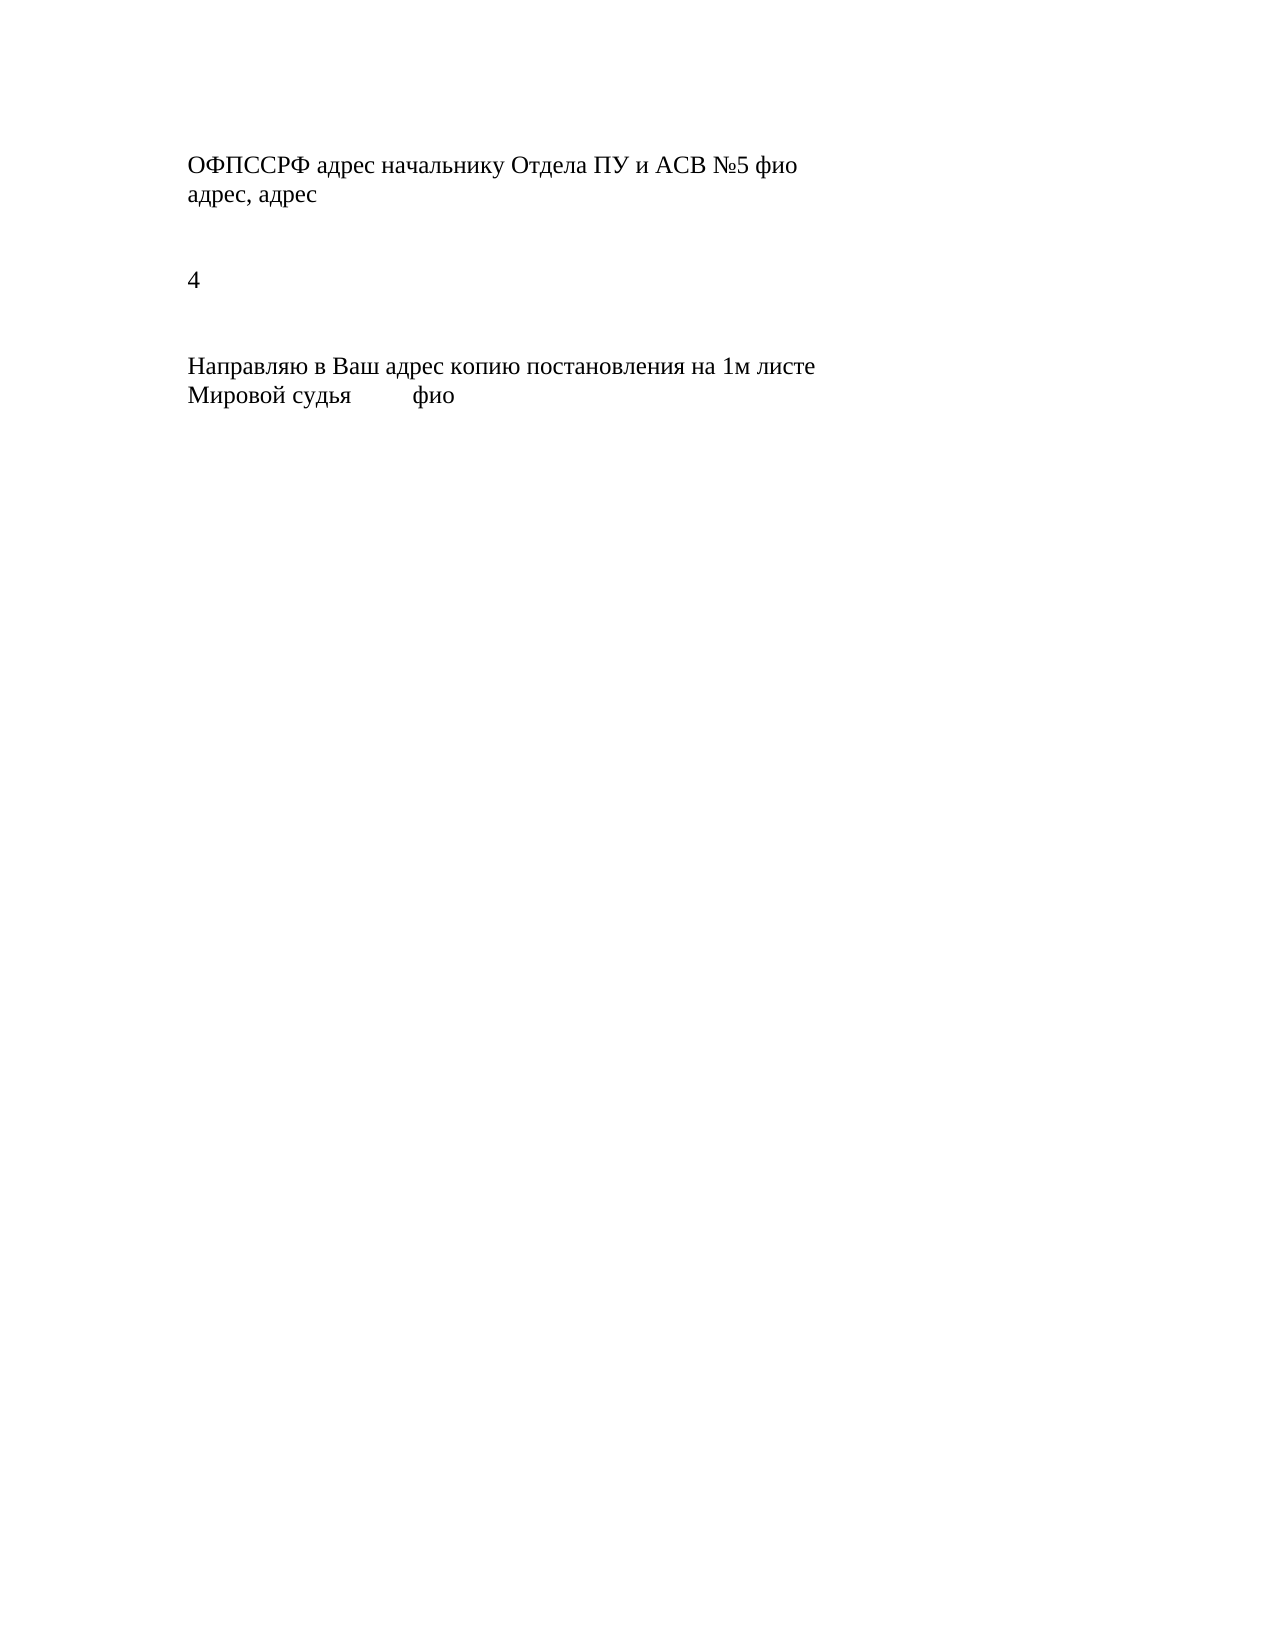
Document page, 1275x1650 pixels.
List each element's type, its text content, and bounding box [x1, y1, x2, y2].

text Направляю в Ваш адрес копию постановления на 1м листе [187, 351, 1087, 380]
text ОФПССРФ адрес начальнику Отдела ПУ и АСВ №5 фио [187, 150, 1087, 179]
text 4 [187, 265, 1087, 294]
text адрес, адрес [187, 179, 1087, 207]
text Мировой судья фио [187, 380, 1087, 409]
